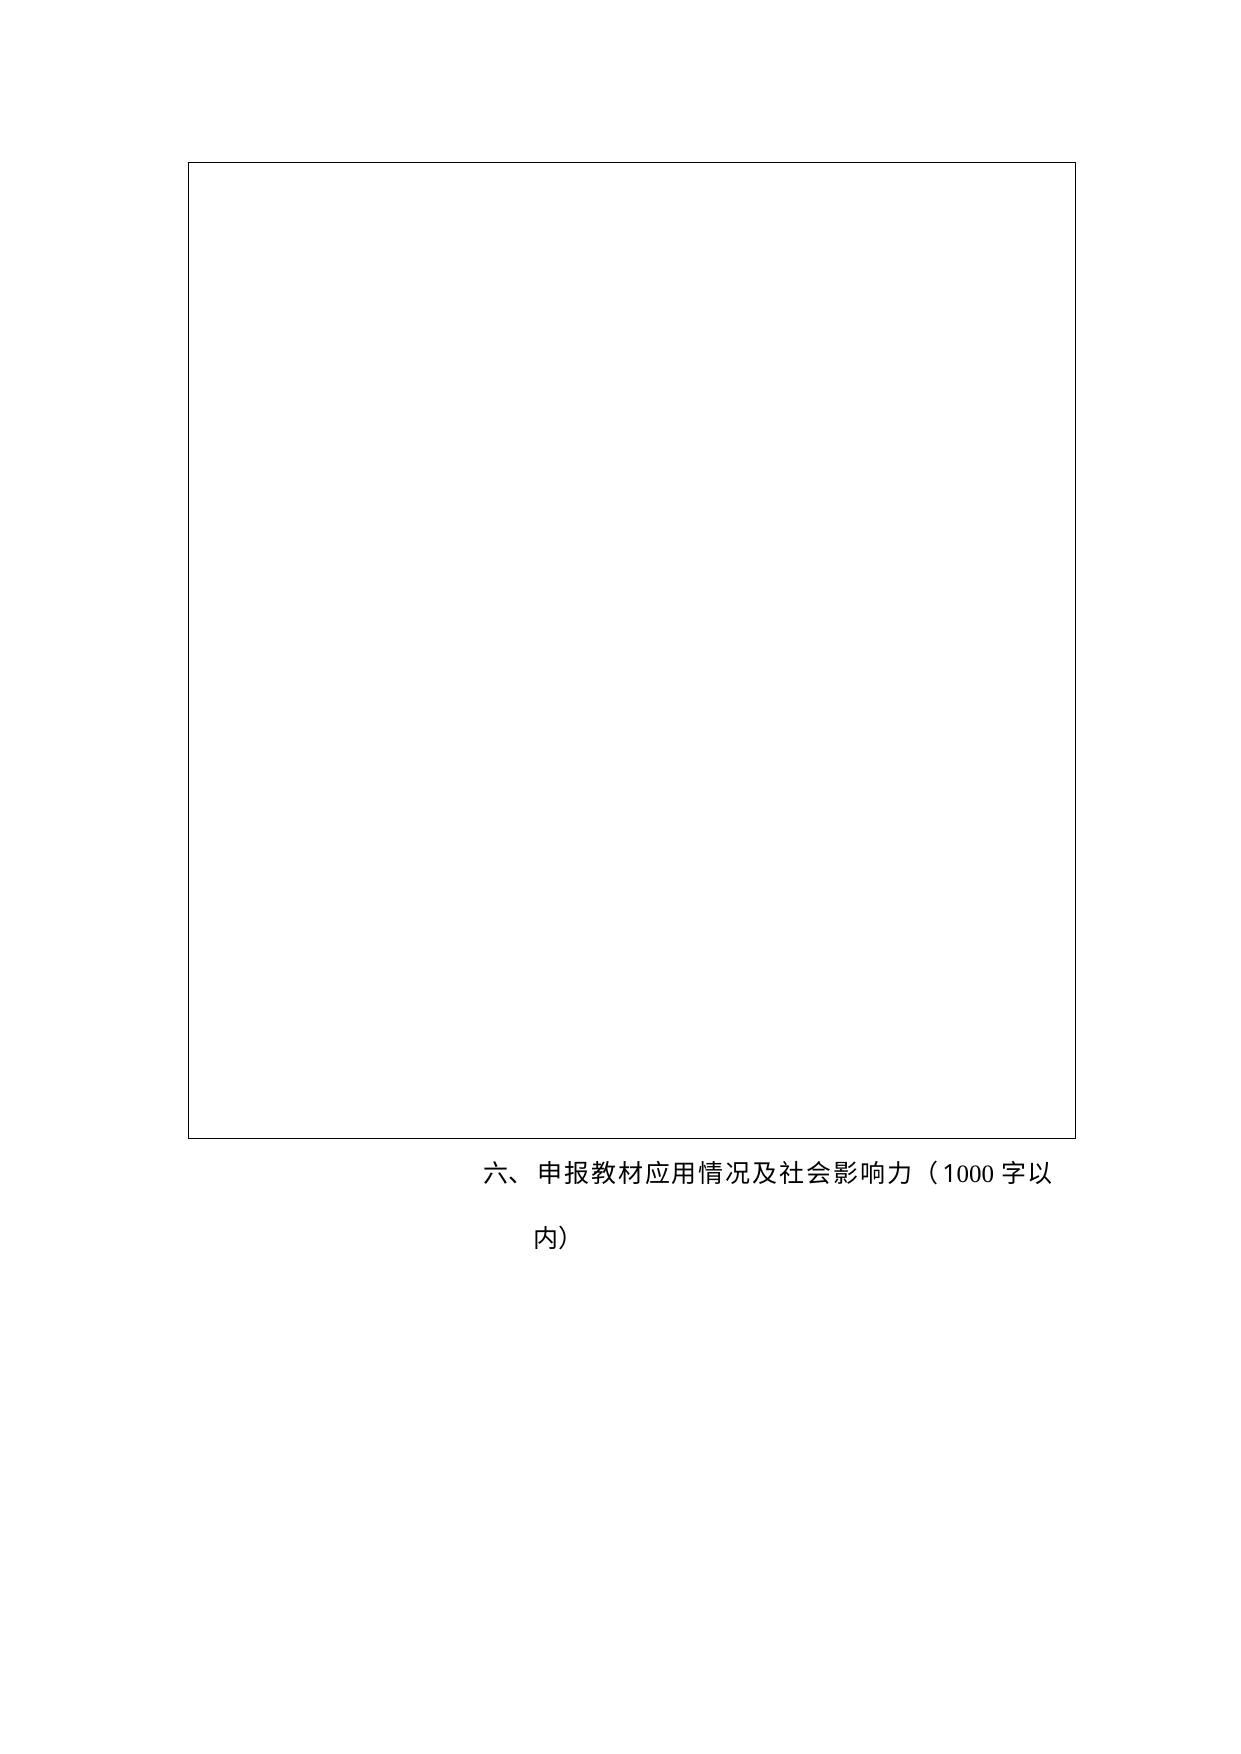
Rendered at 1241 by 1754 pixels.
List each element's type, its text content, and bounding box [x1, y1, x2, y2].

list 申报教材应用情况及社会影响力（1000字以内） [483, 1139, 1053, 1269]
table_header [189, 163, 1075, 1138]
